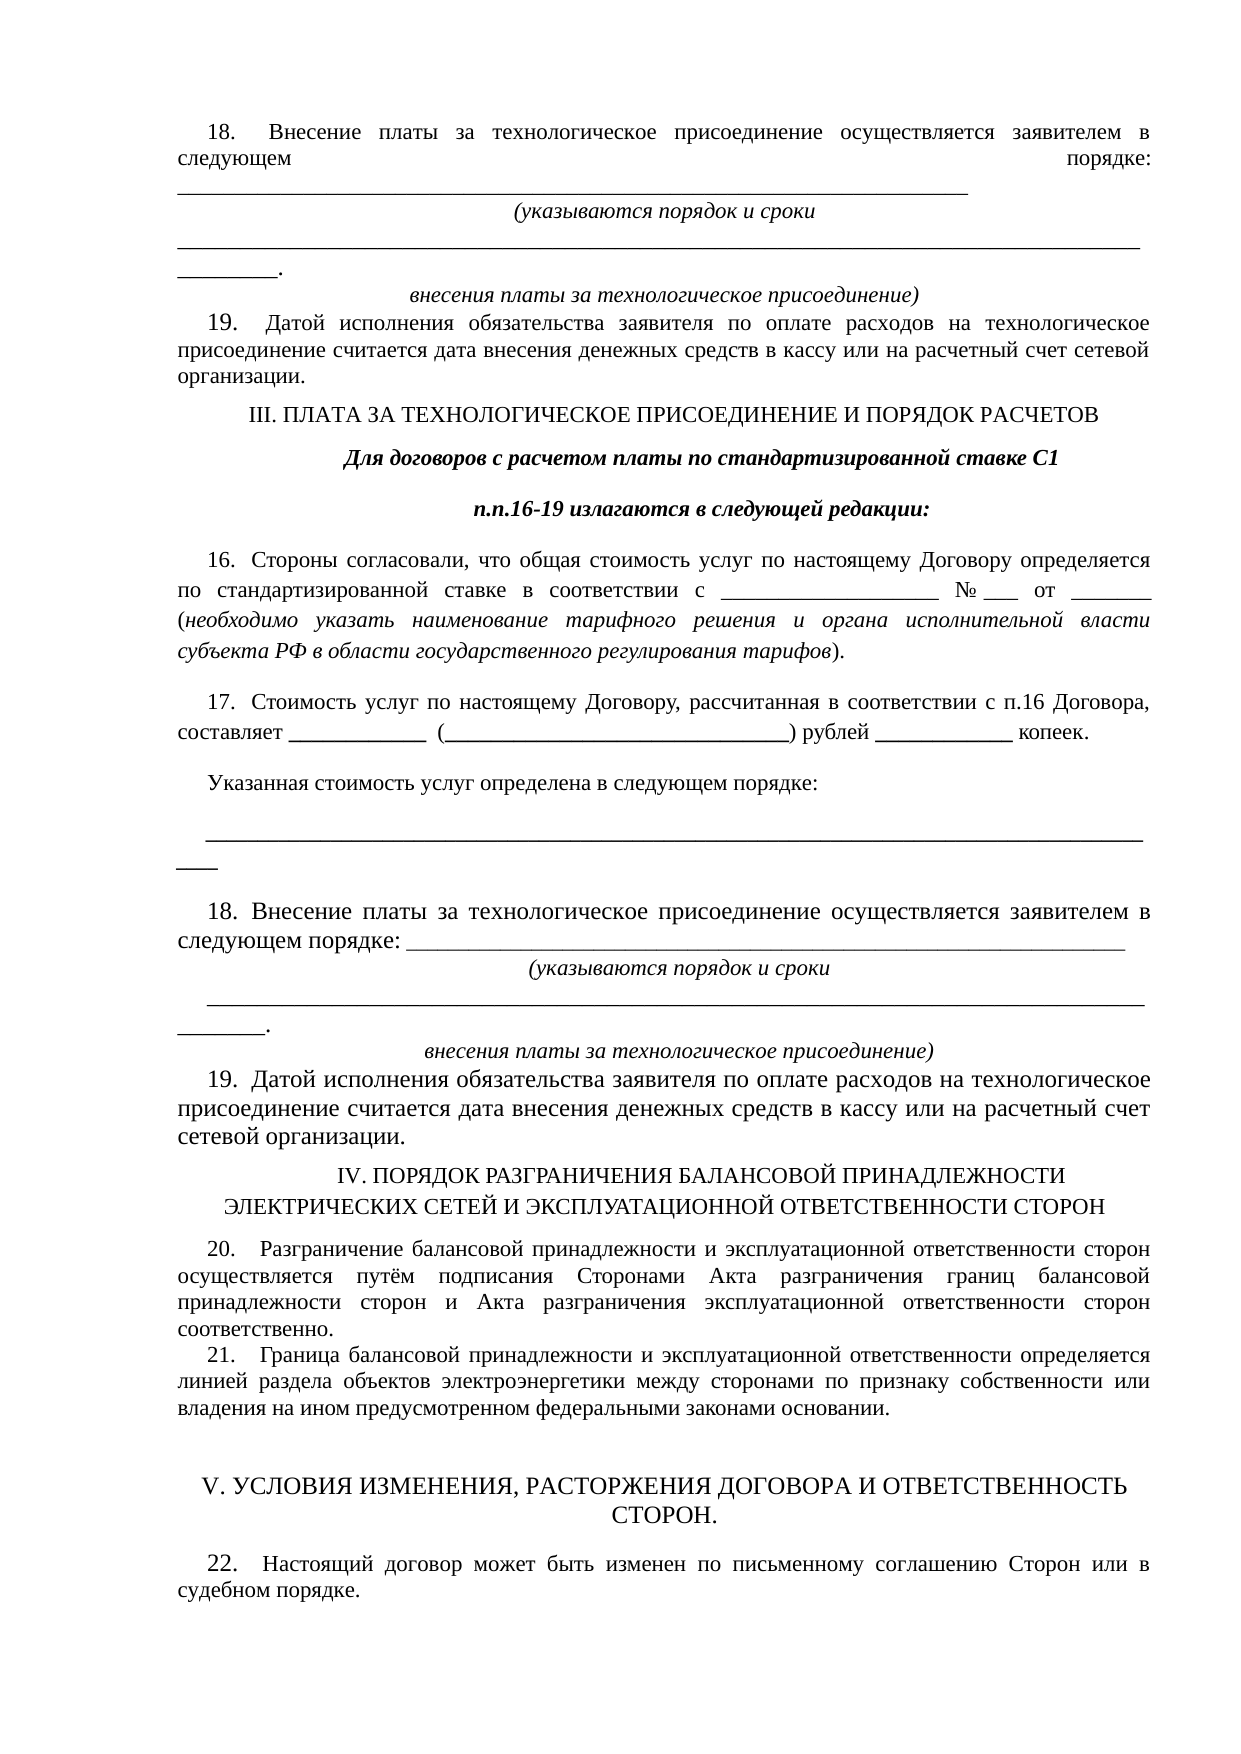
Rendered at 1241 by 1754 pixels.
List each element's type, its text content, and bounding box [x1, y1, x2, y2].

text внесения платы за технологическое присоединение) [177, 281, 1152, 307]
text 19. Датой исполнения обязательства заявителя по оплате расходов на технологическое присоединение считается дата внесения денежных средств в кассу или на расчетный счет сетевой организации. [177, 1064, 1152, 1150]
text _____________________________________________________________________________________. [177, 223, 1152, 281]
list Датой исполнения обязательства заявителя по оплате расходов на технологическое присоединение считается дата внесения денежных средств в кассу или на расчетный счет сетевой организации. [177, 307, 1152, 389]
list Разграничение балансовой принадлежности и эксплуатационной ответственности сторон осуществляется путём подписания Сторонами Акта разграничения границ балансовой принадлежности сторон и Акта разграничения эксплуатационной ответственности сторон соответственно. [177, 1236, 1152, 1341]
text V. УСЛОВИЯ ИЗМЕНЕНИЯ, РАСТОРЖЕНИЯ ДОГОВОРА И ОТВЕТСТВЕННОСТЬ СТОРОН. [177, 1471, 1152, 1528]
list Настоящий договор может быть изменен по письменному соглашению Сторон или в судебном порядке. [177, 1548, 1152, 1603]
text 18. Внесение платы за технологическое присоединение осуществляется заявителем в следующем порядке: _____________________________________________________________________ [177, 896, 1152, 954]
text внесения платы за технологическое присоединение) [177, 1037, 1152, 1064]
text (указываются порядок и сроки [177, 954, 1152, 980]
text 16. Стороны согласовали, что общая стоимость услуг по настоящему Договору определяется по стандартизированной ставке в соответствии с ___________________ № ___ от _______ (необходимо указать наименование тарифного решения и органа исполнительной власти субъекта РФ в области государственного регулирования тарифов). [177, 546, 1152, 663]
text ______________________________________________________________________________________________ [177, 820, 1152, 872]
text п.п.16-19 излагаются в следующей редакции: [177, 495, 1152, 521]
list Граница балансовой принадлежности и эксплуатационной ответственности определяется линией раздела объектов электроэнергетики между сторонами по признаку собственности или владения на ином предусмотренном федеральными законами основании. [177, 1341, 1152, 1420]
list Внесение платы за технологическое присоединение осуществляется заявителем в следующем порядке: _____________________________________________________________________ [177, 118, 1152, 197]
text Для договоров с расчетом платы по стандартизированной ставке С1 [177, 444, 1152, 470]
text 17. Стоимость услуг по настоящему Договору, рассчитанная в соответствии с п.16 Договора, составляет ____________ (______________________________) рублей ____________ копеек. [177, 688, 1152, 744]
text Указанная стоимость услуг определена в следующем порядке: [177, 769, 1152, 795]
text IV. ПОРЯДОК РАЗГРАНИЧЕНИЯ БАЛАНСОВОЙ ПРИНАДЛЕЖНОСТИ ЭЛЕКТРИЧЕСКИХ СЕТЕЙ И ЭКСПЛУАТАЦИОННОЙ ОТВЕТСТВЕННОСТИ СТОРОН [177, 1163, 1152, 1219]
text (указываются порядок и сроки [177, 197, 1152, 223]
text III. ПЛАТА ЗА ТЕХНОЛОГИЧЕСКОЕ ПРИСОЕДИНЕНИЕ И ПОРЯДОК РАСЧЕТОВ [177, 401, 1152, 428]
text __________________________________________________________________________________. [177, 980, 1152, 1037]
